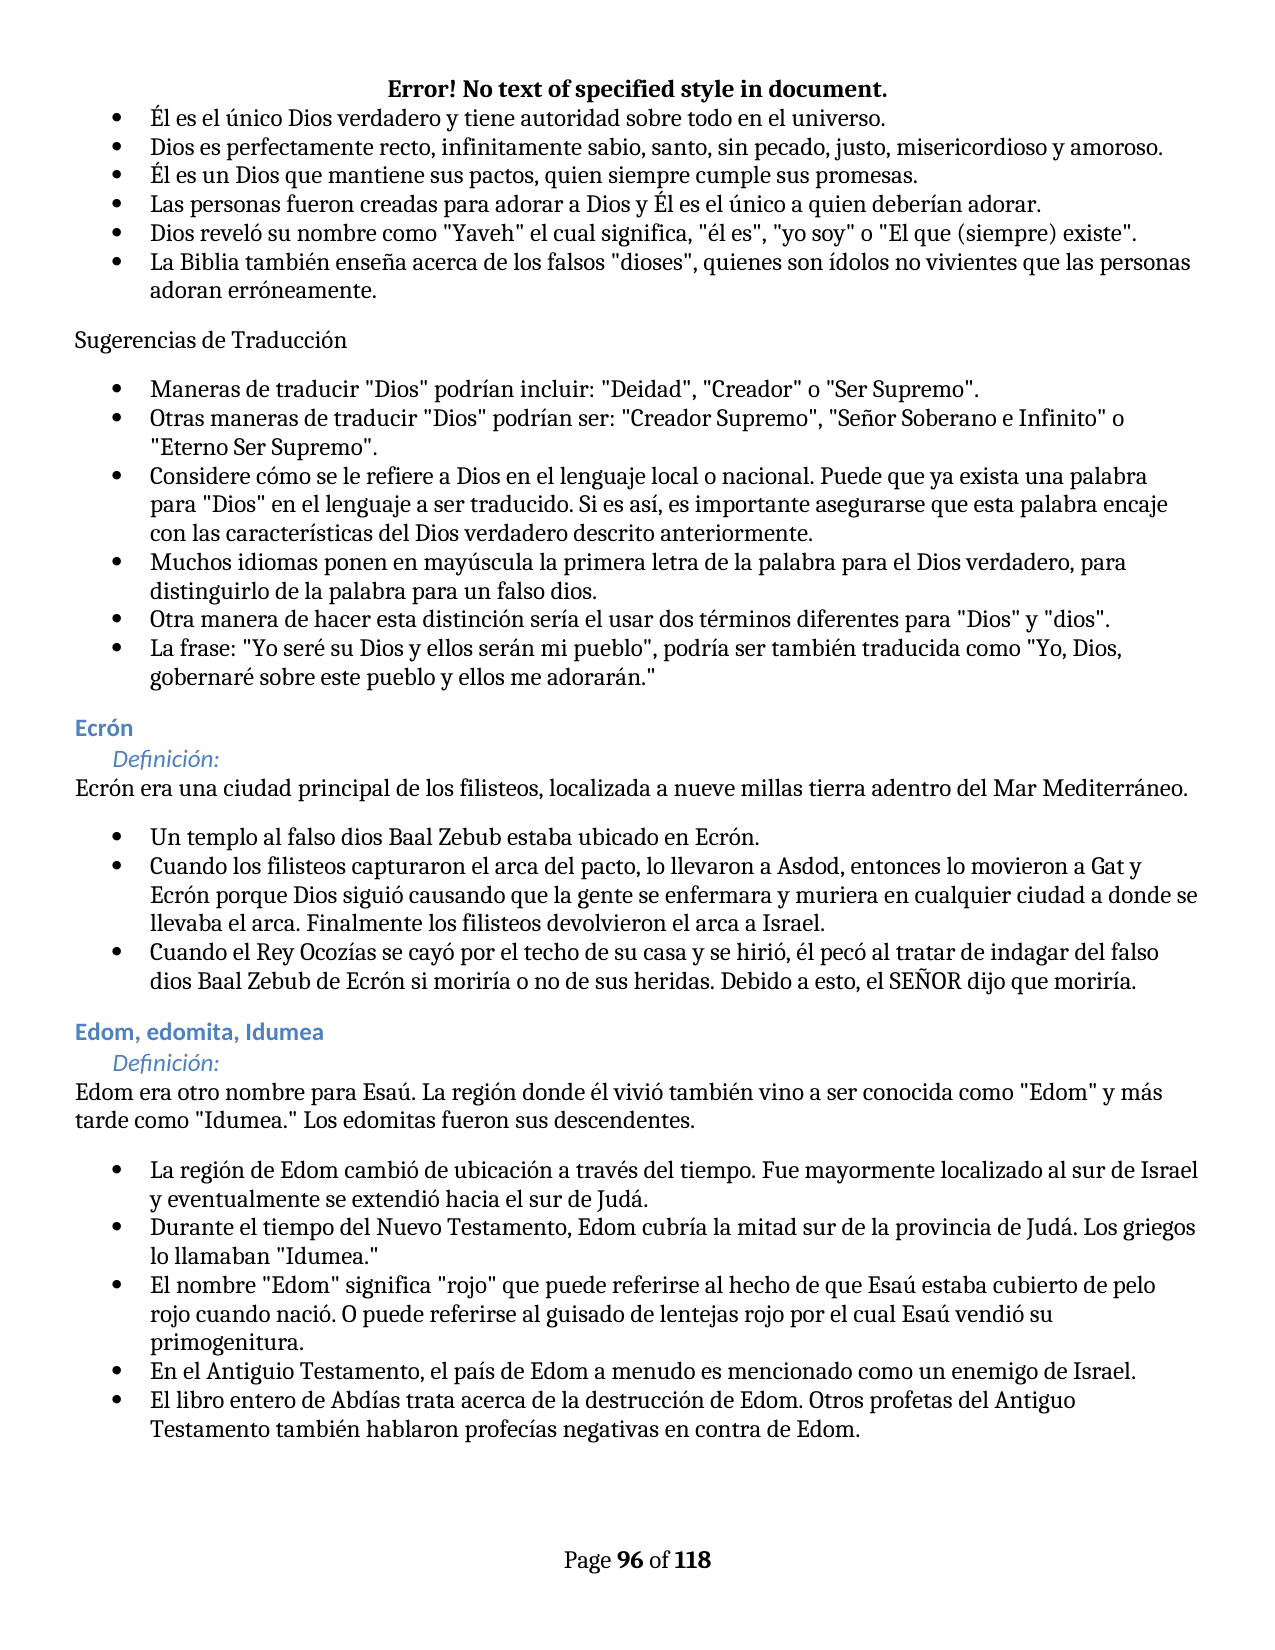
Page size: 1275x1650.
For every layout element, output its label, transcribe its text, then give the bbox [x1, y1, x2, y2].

list Dios es perfectamente recto, infinitamente sabio, santo, sin pecado, justo, misericordioso y amoroso. [112, 132, 1200, 161]
list Cuando los filisteos capturaron el arca del pacto, lo llevaron a Asdod, entonces lo movieron a Gat y Ecrón porque Dios siguió causando que la gente se enfermara y muriera en cualquier ciudad a donde se llevaba el arca. Finalmente los filisteos devolvieron el arca a Israel. [112, 852, 1200, 938]
list Durante el tiempo del Nuevo Testamento, Edom cubría la mitad sur de la provincia de Judá. Los griegos lo llamaban "Idumea." [112, 1213, 1200, 1271]
list Considere cómo se le refiere a Dios en el lenguaje local o nacional. Puede que ya exista una palabra para "Dios" en el lenguaje a ser traducido. Si es así, es importante asegurarse que esta palabra encaje con las características del Dios verdadero descrito anteriormente. [112, 462, 1200, 548]
list Muchos idiomas ponen en mayúscula la primera letra de la palabra para el Dios verdadero, para distinguirlo de la palabra para un falso dios. [112, 548, 1200, 605]
list Cuando el Rey Ocozías se cayó por el techo de su casa y se hirió, él pecó al tratar de indagar del falso dios Baal Zebub de Ecrón si moriría o no de sus heridas. Debido a esto, el SEÑOR dijo que moriría. [112, 938, 1200, 996]
subtitle Edom, edomita, Idumea [75, 1016, 1200, 1047]
subtitle Ecrón [75, 712, 1200, 743]
list Dios reveló su nombre como "Yaveh" el cual significa, "él es", "yo soy" o "El que (siempre) existe". [112, 219, 1200, 247]
list Maneras de traducir "Dios" podrían incluir: "Deidad", "Creador" o "Ser Supremo". [112, 375, 1200, 404]
subtitle Definición: [75, 743, 1200, 773]
list El nombre "Edom" significa "rojo" que puede referirse al hecho de que Esaú estaba cubierto de pelo rojo cuando nació. O puede referirse al guisado de lentejas rojo por el cual Esaú vendió su primogenitura. [112, 1271, 1200, 1357]
list Otras maneras de traducir "Dios" podrían ser: "Creador Supremo", "Señor Soberano e Infinito" o "Eterno Ser Supremo". [112, 404, 1200, 462]
list Un templo al falso dios Baal Zebub estaba ubicado en Ecrón. [112, 823, 1200, 852]
subtitle Definición: [75, 1047, 1200, 1077]
list Él es un Dios que mantiene sus pactos, quien siempre cumple sus promesas. [112, 161, 1200, 190]
text Sugerencias de Traducción [75, 326, 1200, 354]
list La Biblia también enseña acerca de los falsos "dioses", quienes son ídolos no vivientes que las personas adoran erróneamente. [112, 247, 1200, 305]
list La frase: "Yo seré su Dios y ellos serán mi pueblo", podría ser también traducida como "Yo, Dios, gobernaré sobre este pueblo y ellos me adorarán." [112, 634, 1200, 692]
list El libro entero de Abdías trata acerca de la destrucción de Edom. Otros profetas del Antiguo Testamento también hablaron profecías negativas en contra de Edom. [112, 1386, 1200, 1443]
list En el Antiguio Testamento, el país de Edom a menudo es mencionado como un enemigo de Israel. [112, 1357, 1200, 1386]
list Él es el único Dios verdadero y tiene autoridad sobre todo en el universo. [112, 104, 1200, 132]
list Las personas fueron creadas para adorar a Dios y Él es el único a quien deberían adorar. [112, 190, 1200, 219]
text Ecrón era una ciudad principal de los filisteos, localizada a nueve millas tierra adentro del Mar Mediterráneo. [75, 773, 1200, 802]
text Edom era otro nombre para Esaú. La región donde él vivió también vino a ser conocida como "Edom" y más tarde como "Idumea." Los edomitas fueron sus descendentes. [75, 1077, 1200, 1135]
list Otra manera de hacer esta distinción sería el usar dos términos diferentes para "Dios" y "dios". [112, 605, 1200, 634]
list La región de Edom cambió de ubicación a través del tiempo. Fue mayormente localizado al sur de Israel y eventualmente se extendió hacia el sur de Judá. [112, 1156, 1200, 1213]
